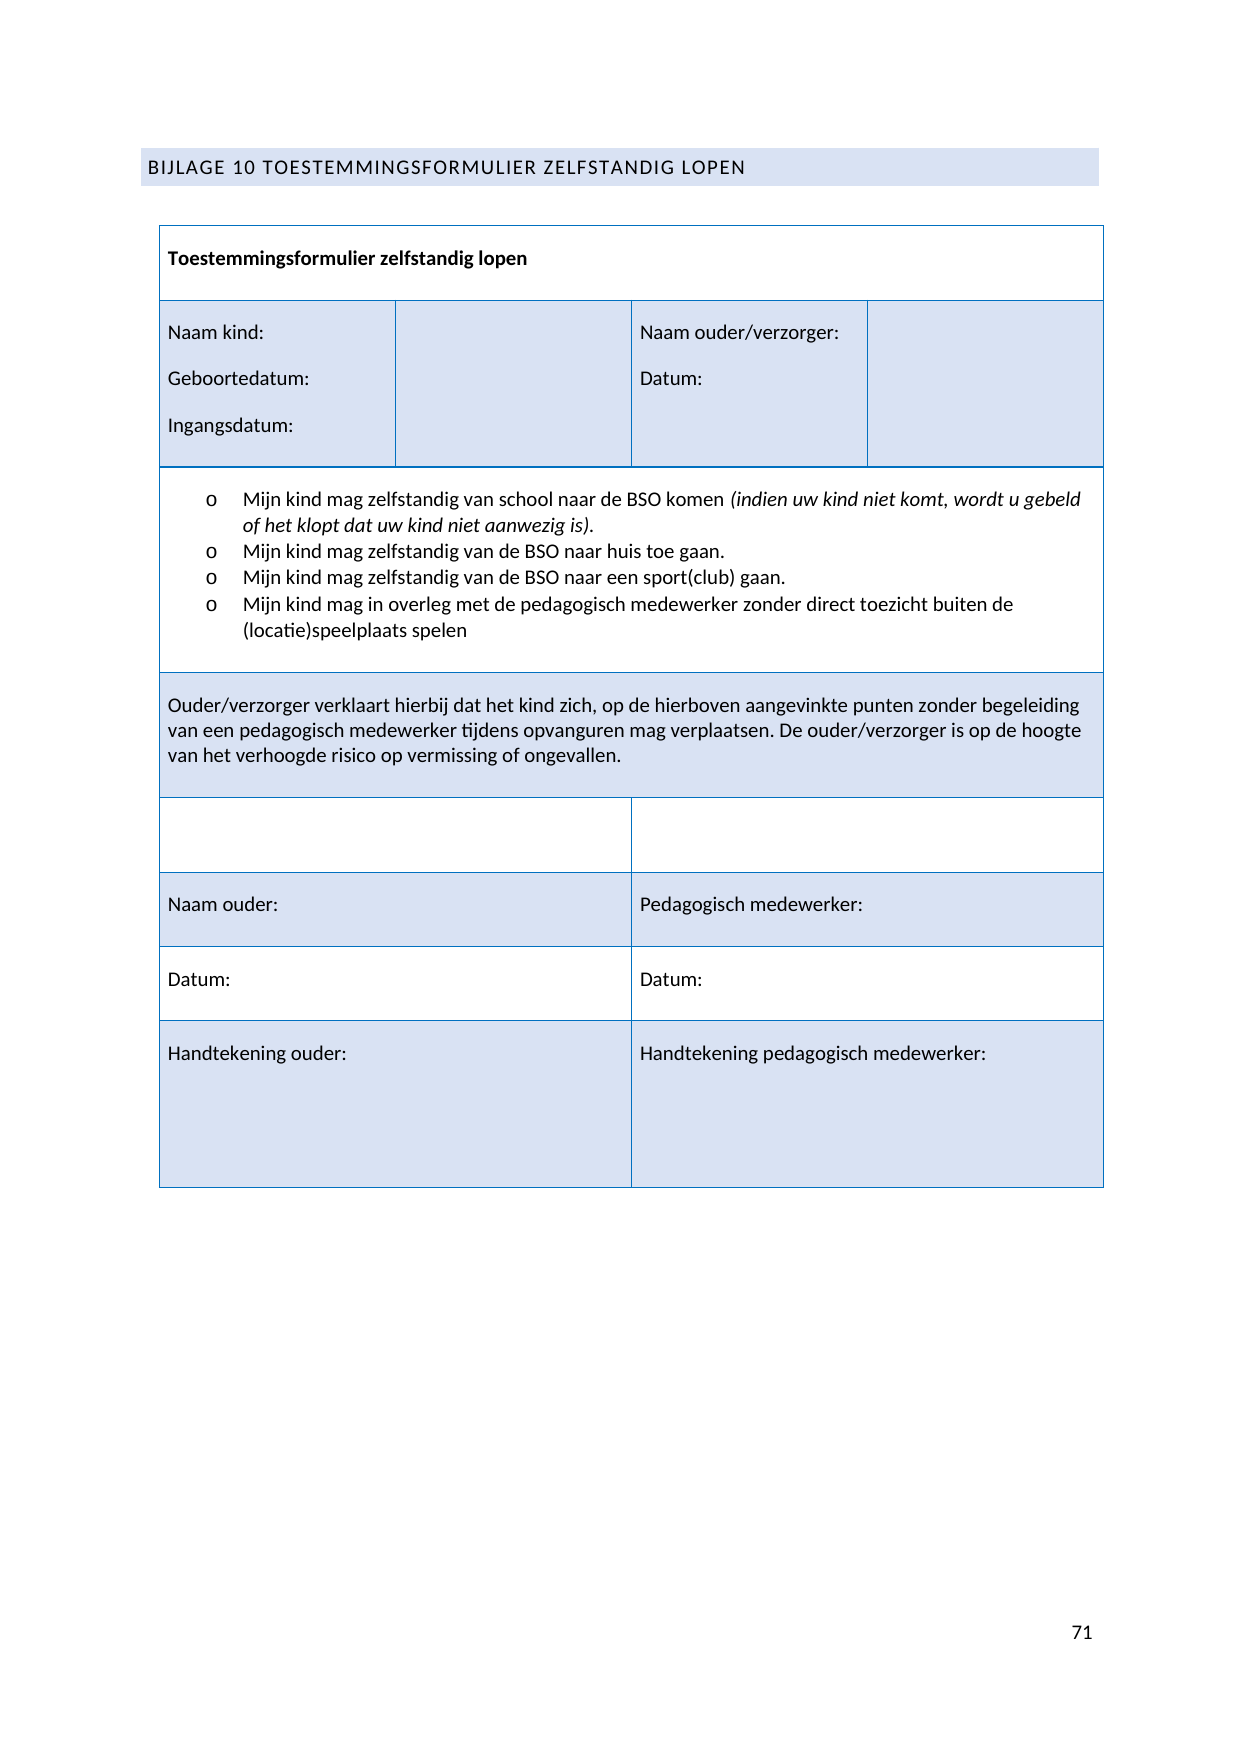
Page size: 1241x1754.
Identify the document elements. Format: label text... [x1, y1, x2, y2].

table_cell Handtekening pedagogisch medewerker: [632, 1021, 1103, 1187]
table_cell [632, 798, 1103, 872]
table_cell Mijn kind mag zelfstandig van school naar de BSO komen (indien uw kind niet komt, wordt u gebeld of het klopt dat uw kind niet aanwezig is). Mijn kind mag zelfstandig van de BSO naar huis toe gaan. Mijn kind mag zelfstandig van de BSO naar een sport(club) gaan. Mijn kind mag in overleg met de pedagogisch medewerker zonder direct toezicht buiten de (locatie)speelplaats spelen [160, 468, 1103, 672]
table_cell [396, 301, 631, 466]
table_cell Naam ouder/verzorger: Datum: [632, 301, 867, 466]
table_cell Naam kind: Geboortedatum: Ingangsdatum: [160, 301, 395, 466]
table_cell Pedagogisch medewerker: [632, 873, 1103, 946]
table_cell Handtekening ouder: [160, 1021, 631, 1187]
table_cell [868, 301, 1103, 466]
table_cell Ouder/verzorger verklaart hierbij dat het kind zich, op de hierboven aangevinkte punten zonder begeleiding van een pedagogisch medewerker tijdens opvanguren mag verplaatsen. De ouder/verzorger is op de hoogte van het verhoogde risico op vermissing of ongevallen. [160, 673, 1103, 797]
table_header Toestemmingsformulier zelfstandig lopen [160, 226, 1103, 299]
table_cell Datum: [632, 947, 1103, 1020]
text Bijlage 10 toestemmingsformulier zelfstandig lopen [148, 154, 1093, 179]
table_cell Datum: [160, 947, 631, 1020]
table_cell Naam ouder: [160, 873, 631, 946]
table_cell [160, 798, 631, 872]
